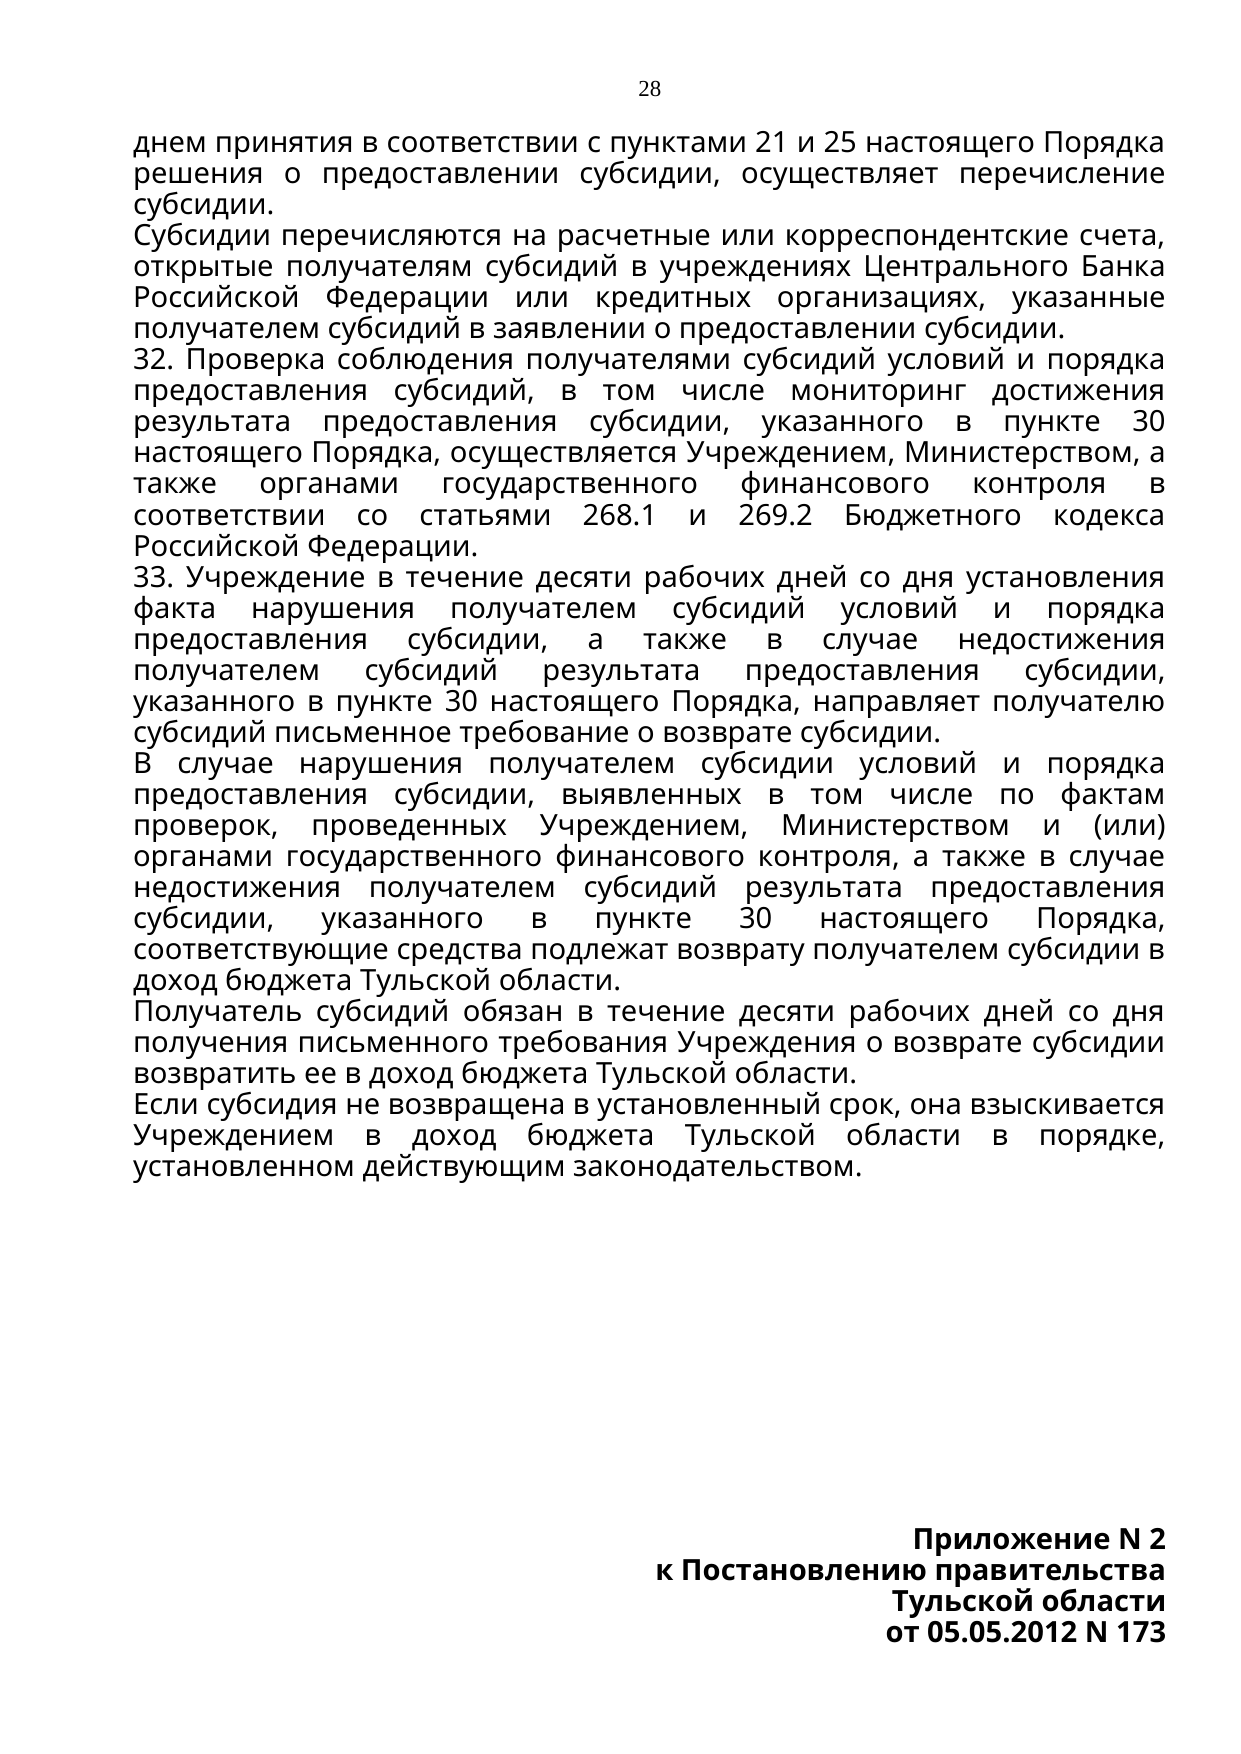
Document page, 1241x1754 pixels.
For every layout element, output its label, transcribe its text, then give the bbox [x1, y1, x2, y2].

text Тульской области [133, 1587, 1166, 1618]
text к Постановлению правительства [133, 1556, 1166, 1587]
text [133, 128, 1166, 221]
text Субсидии перечисляются на расчетные или корреспондентские счета, открытые получателям субсидий в учреждениях Центрального Банка Российской Федерации или кредитных организациях, указанные получателем субсидий в заявлении о предоставлении субсидии. [133, 221, 1166, 345]
text 32. Проверка соблюдения получателями субсидий условий и порядка предоставления субсидий, в том числе мониторинг достижения результата предоставления субсидии, указанного в пункте 30 настоящего Порядка, осуществляется Учреждением, Министерством, а также органами государственного финансового контроля в соответствии со статьями 268.1 и 269.2 Бюджетного кодекса Российской Федерации. [133, 345, 1166, 562]
text Приложение N 2 [133, 1524, 1166, 1556]
text В случае нарушения получателем субсидии условий и порядка предоставления субсидии, выявленных в том числе по фактам проверок, проведенных Учреждением, Министерством и (или) органами государственного финансового контроля, а также в случае недостижения получателем субсидий результата предоставления субсидии, указанного в пункте 30 настоящего Порядка, соответствующие средства подлежат возврату получателем субсидии в доход бюджета Тульской области. [133, 748, 1166, 997]
text Получатель субсидий обязан в течение десяти рабочих дней со дня получения письменного требования Учреждения о возврате субсидии возвратить ее в доход бюджета Тульской области. [133, 997, 1166, 1090]
text Если субсидия не возвращена в установленный срок, она взыскивается Учреждением в доход бюджета Тульской области в порядке, установленном действующим законодательством. [133, 1090, 1166, 1183]
text 33. Учреждение в течение десяти рабочих дней со дня установления факта нарушения получателем субсидий условий и порядка предоставления субсидии, а также в случае недостижения получателем субсидий результата предоставления субсидии, указанного в пункте 30 настоящего Порядка, направляет получателю субсидий письменное требование о возврате субсидии. [133, 562, 1166, 748]
text от 05.05.2012 N 173 [133, 1618, 1166, 1649]
